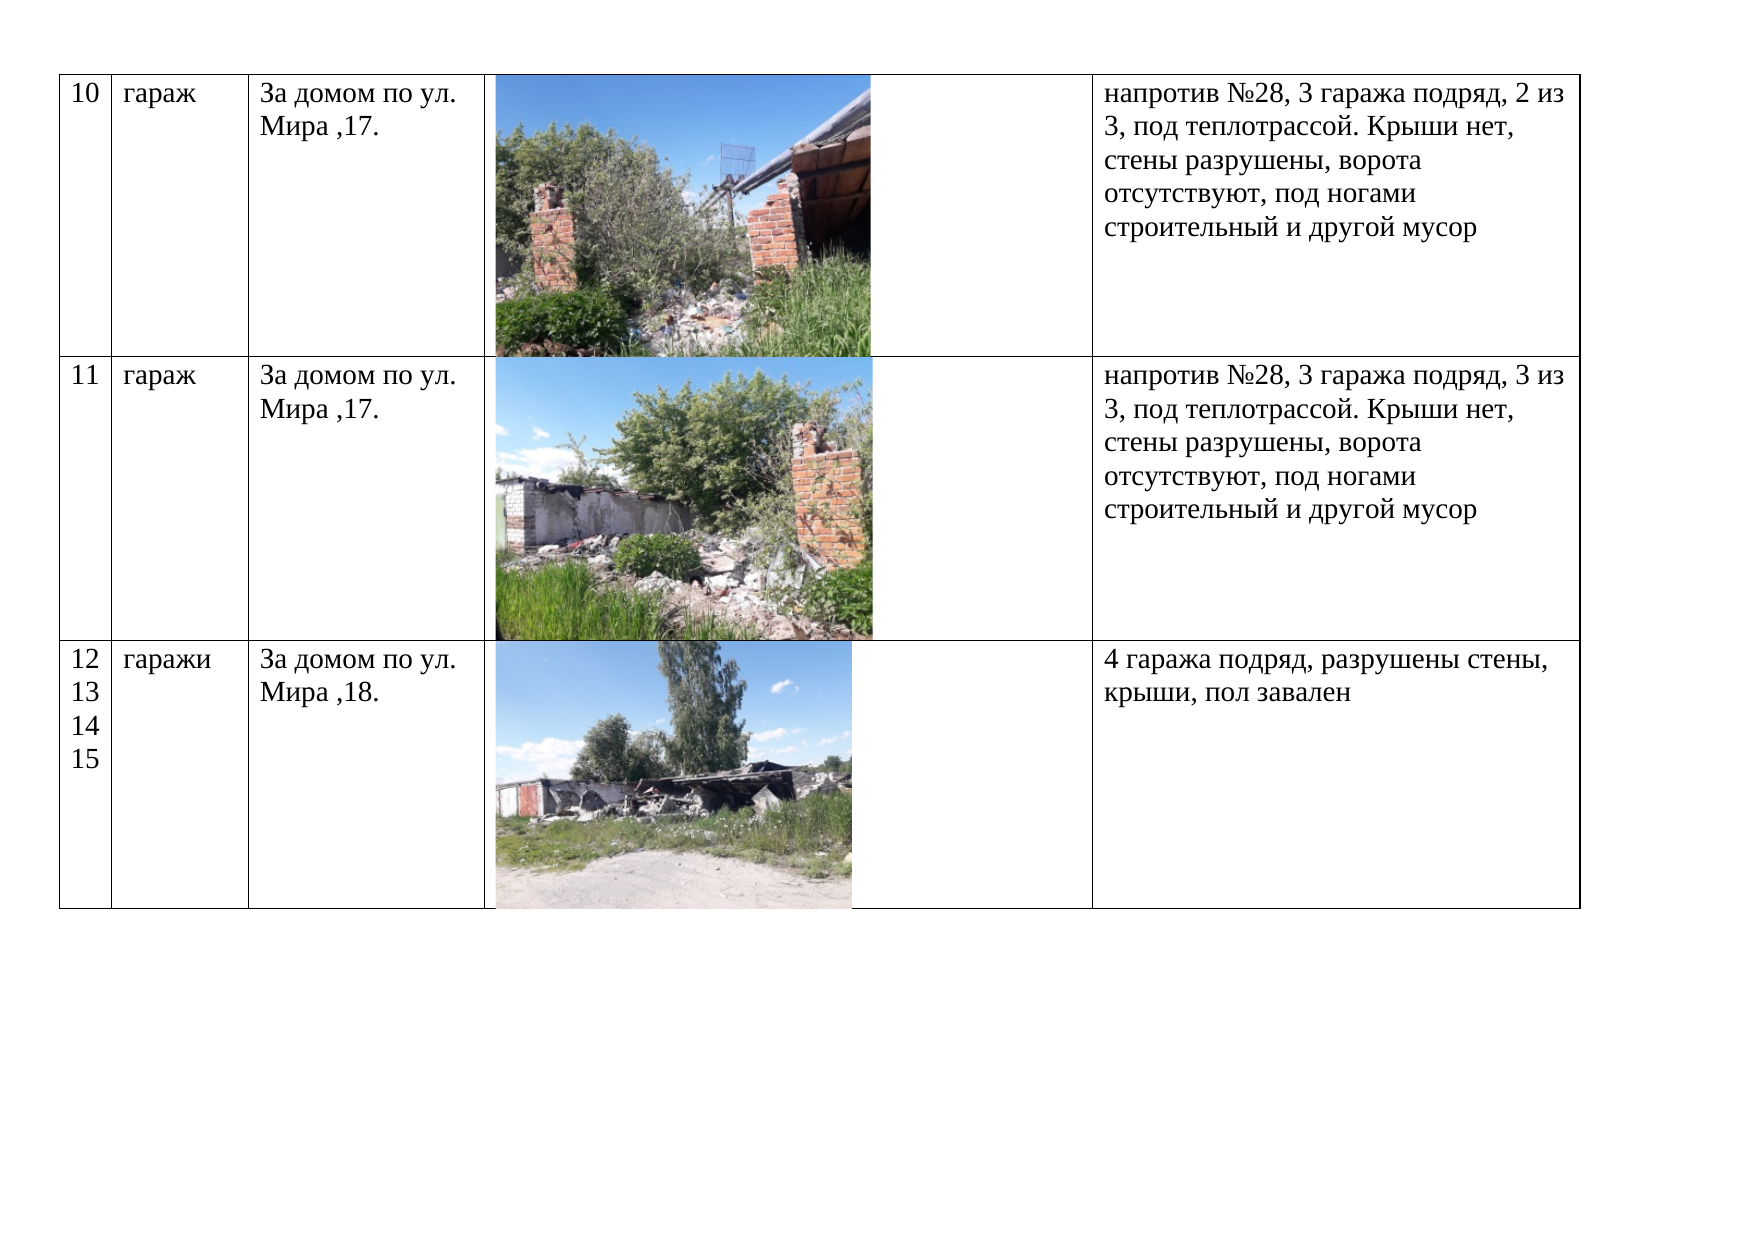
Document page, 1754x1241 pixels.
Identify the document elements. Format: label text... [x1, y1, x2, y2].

table_cell [485, 75, 495, 356]
table_cell гаражи [112, 641, 248, 908]
table_cell 11 [60, 357, 111, 640]
table_cell 10 [60, 75, 111, 356]
table_cell гараж [112, 357, 248, 640]
table_cell [852, 641, 1092, 908]
table_cell [485, 357, 495, 640]
table_cell 4 гаража подряд, разрушены стены, крыши, пол завален [1093, 641, 1579, 908]
table_cell напротив №28, 3 гаража подряд, 2 из 3, под теплотрассой. Крыши нет, стены разрушены, ворота отсутствуют, под ногами строительный и другой мусор [1093, 75, 1579, 356]
table_cell За домом по ул. Мира ,17. [249, 357, 484, 640]
picture [495, 75, 873, 640]
table_cell [871, 75, 1092, 356]
table_cell [873, 357, 1092, 640]
table_cell гараж [112, 75, 248, 356]
picture [495, 641, 852, 909]
table_cell [485, 641, 495, 908]
table_cell напротив №28, 3 гаража подряд, 3 из 3, под теплотрассой. Крыши нет, стены разрушены, ворота отсутствуют, под ногами строительный и другой мусор [1093, 357, 1579, 640]
table_cell За домом по ул. Мира ,18. [249, 641, 484, 908]
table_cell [249, 75, 484, 356]
table_cell 12131415 [60, 641, 111, 908]
